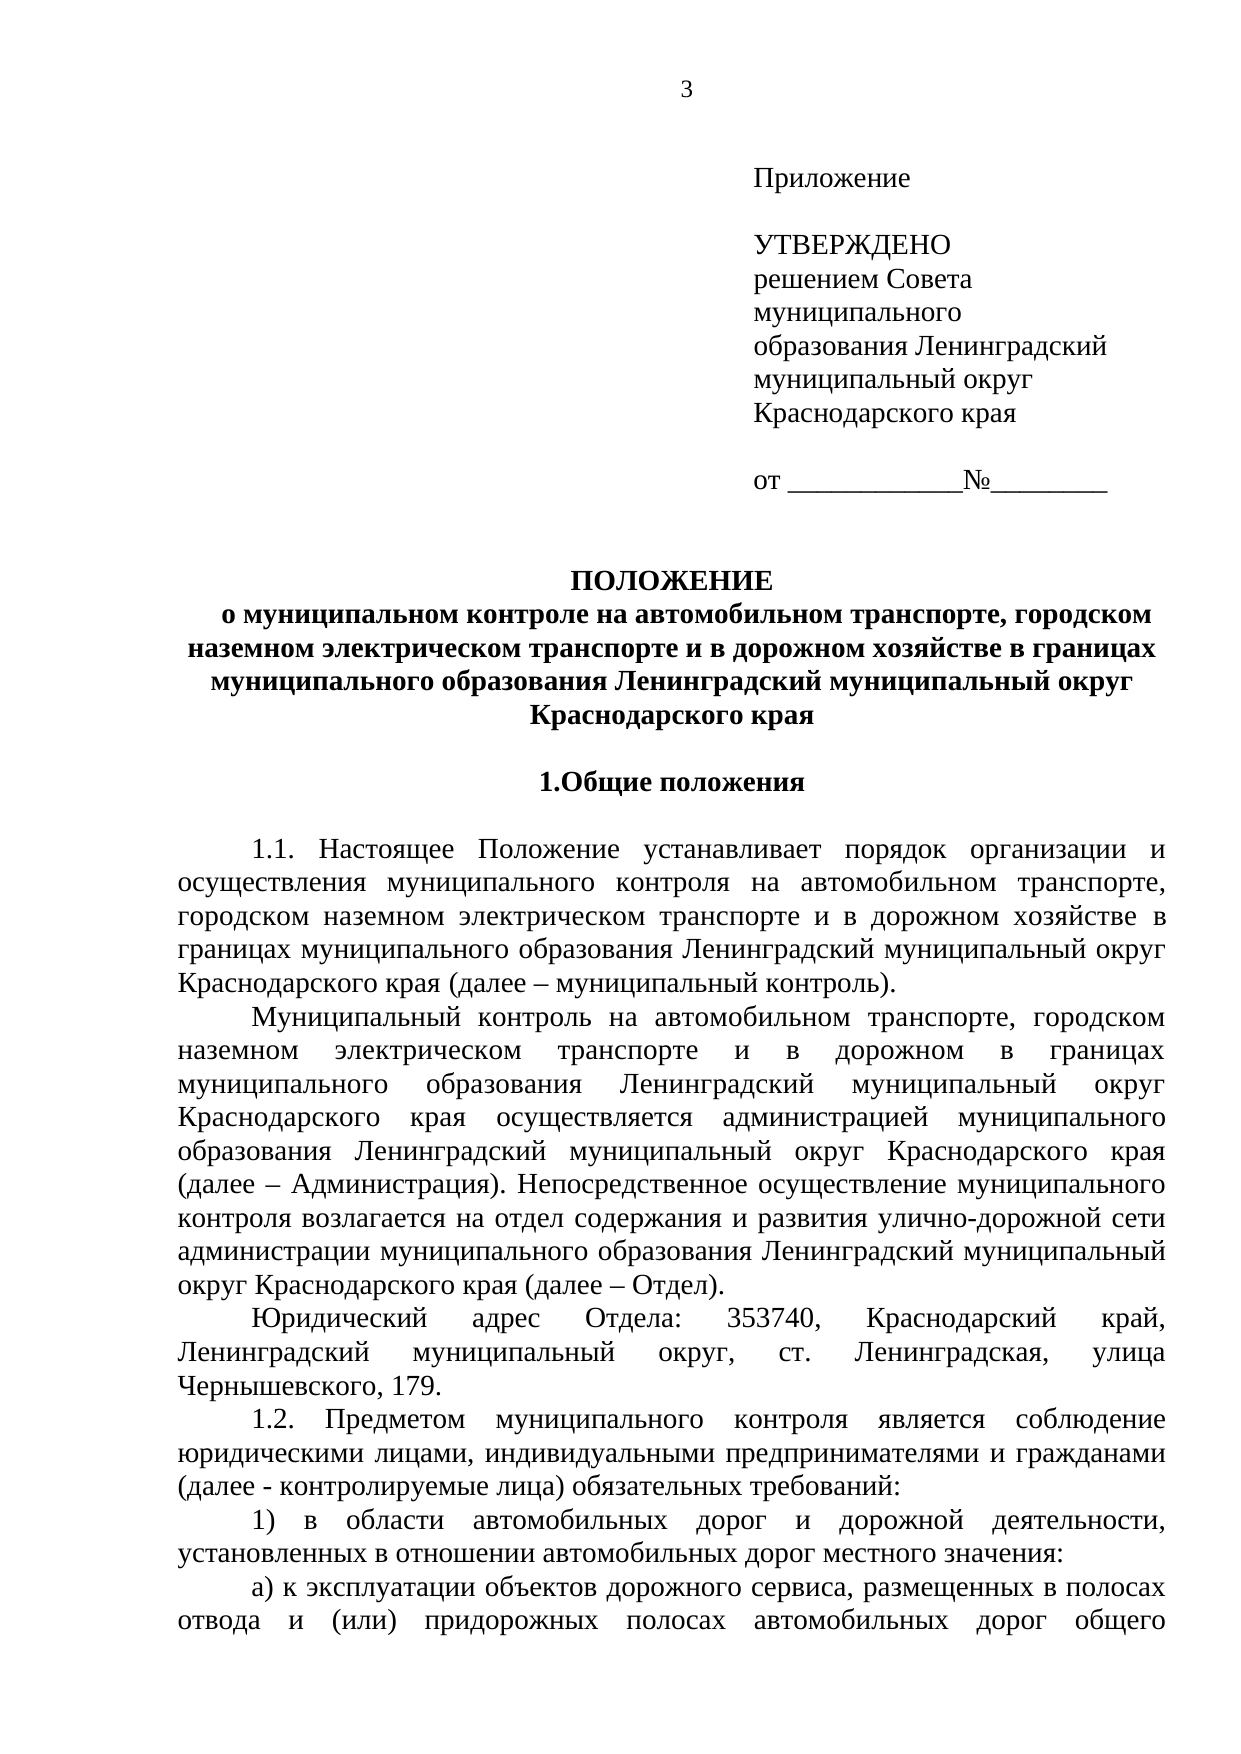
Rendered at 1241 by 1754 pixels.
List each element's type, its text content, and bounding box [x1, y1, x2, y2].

text от ____________№________ [753, 462, 1196, 496]
text решением Совета [177, 261, 1196, 294]
text Юридический адрес Отдела: 353740, Краснодарский край, Ленинградский муниципальный округ, ст. Ленинградская, улица Чернышевского, 179. [177, 1301, 1167, 1401]
text о муниципальном контроле на автомобильном транспорте, городском наземном электрическом транспорте и в дорожном хозяйстве в границах муниципального образования Ленинградский муниципальный округ Краснодарского края [814, 596, 1167, 730]
text 1) в области автомобильных дорог и дорожной деятельности, установленных в отношении автомобильных дорог местного значения: [177, 1502, 1167, 1569]
text Приложение [753, 160, 1196, 194]
text муниципального [177, 294, 1196, 328]
text ПОЛОЖЕНИЕ [177, 563, 1167, 596]
text о муниципальном контроле на автомобильном транспорте, городском наземном электрическом транспорте и в дорожном хозяйстве в границах муниципального образования Ленинградский муниципальный округ Краснодарского края [177, 596, 596, 730]
text 1.1. Настоящее Положение устанавливает порядок организации и осуществления муниципального контроля на автомобильном транспорте, городском наземном электрическом транспорте и в дорожном хозяйстве в границах муниципального образования Ленинградский муниципальный округ Краснодарского края (далее – муниципальный контроль). [177, 831, 1167, 999]
text Краснодарского края [753, 395, 1196, 462]
text 1.2. Предметом муниципального контроля является соблюдение юридическими лицами, индивидуальными предпринимателями и гражданами (далее - контролируемые лица) обязательных требований: [177, 1401, 1167, 1502]
text Муниципальный контроль на автомобильном транспорте, городском наземном электрическом транспорте и в дорожном в границах муниципального образования Ленинградский муниципальный округ Краснодарского края осуществляется администрацией муниципального образования Ленинградский муниципальный округ Краснодарского края (далее – Администрация). Непосредственное осуществление муниципального контроля возлагается на отдел содержания и развития улично-дорожной сети администрации муниципального образования Ленинградский муниципальный округ Краснодарского края (далее – Отдел). [177, 999, 1167, 1301]
text образования Ленинградский [177, 328, 1196, 361]
text муниципальный округ [177, 361, 1196, 395]
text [177, 1569, 1167, 1636]
text УТВЕРЖДЕНО [753, 227, 1196, 261]
text 1.Общие положения [177, 764, 1167, 797]
